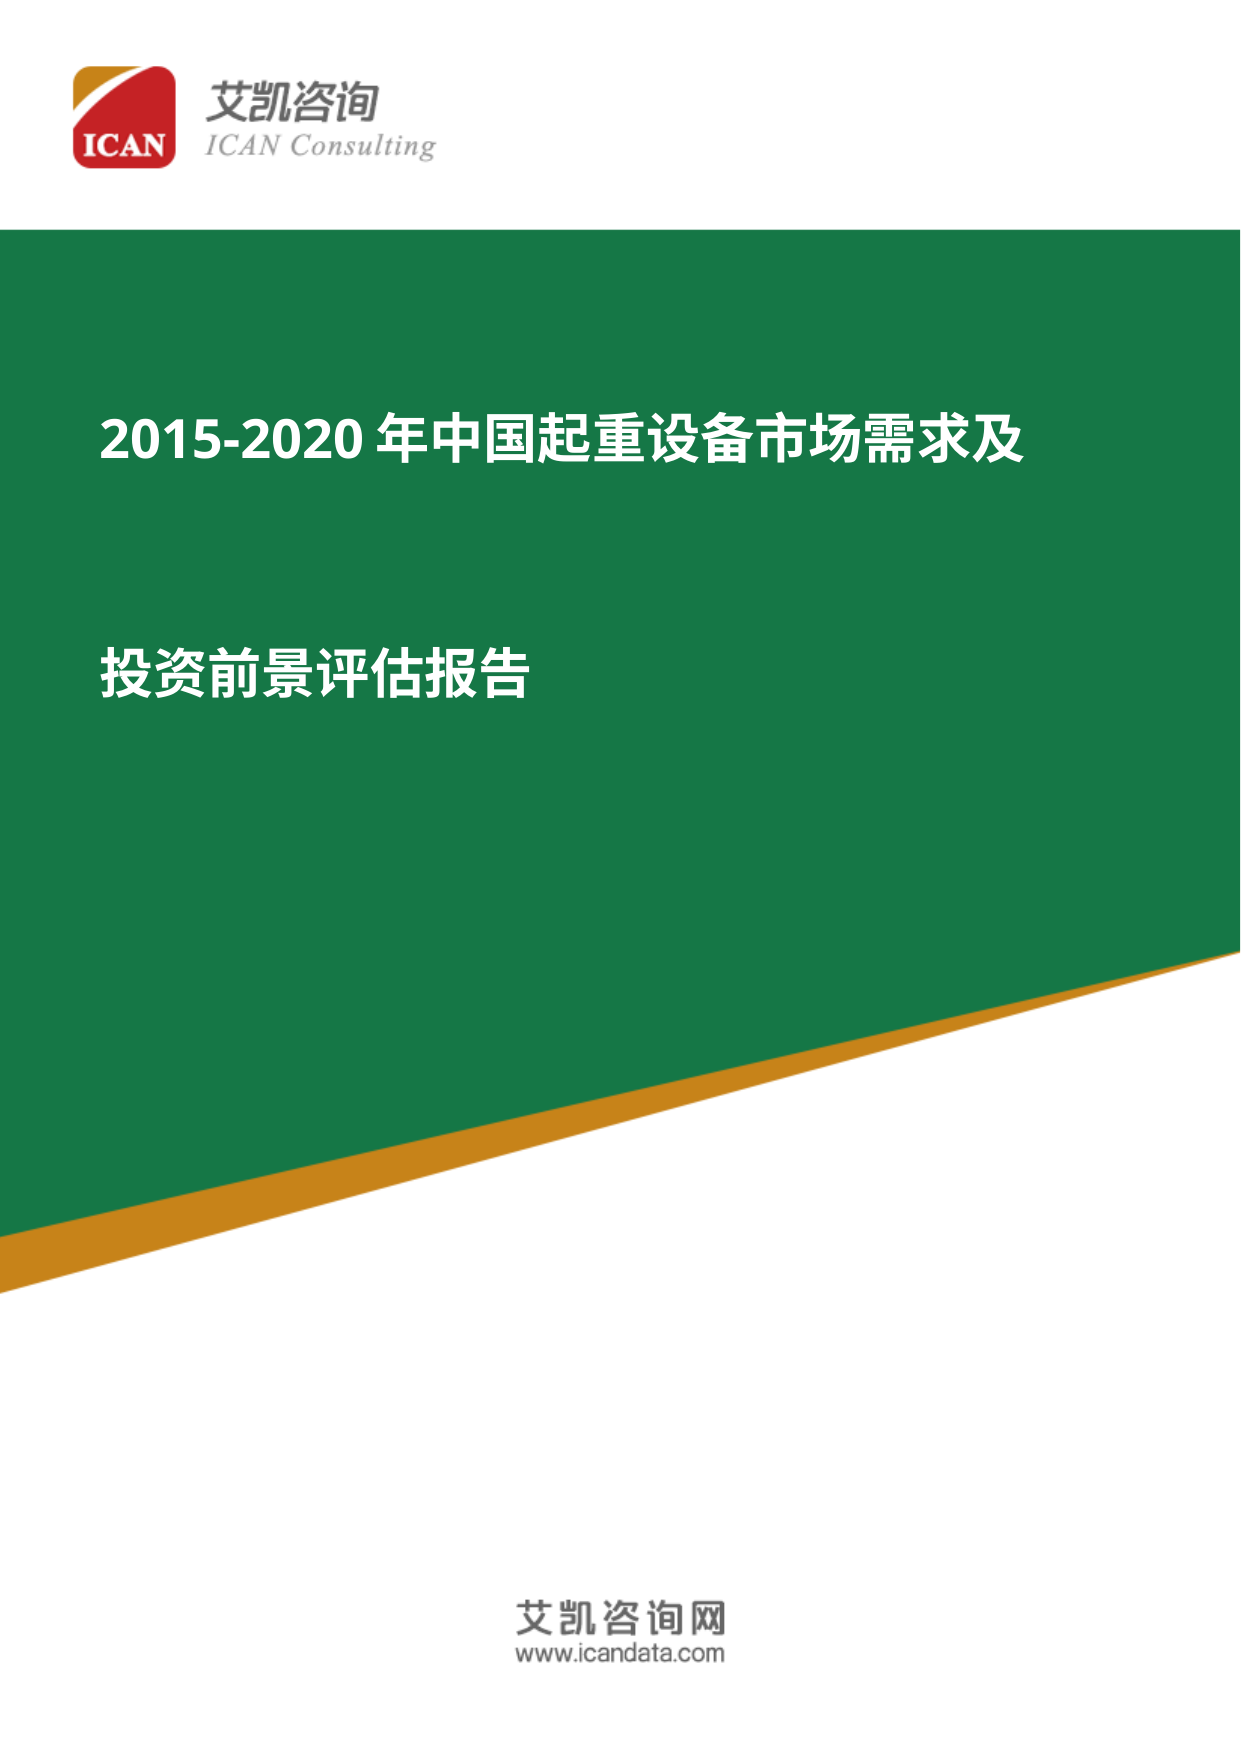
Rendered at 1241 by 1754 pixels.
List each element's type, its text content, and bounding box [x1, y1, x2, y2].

picture [0, 5, 1241, 1754]
subtitle 2015-2020年中国起重设备市场需求及投资前景评估报告 [99, 386, 1053, 718]
